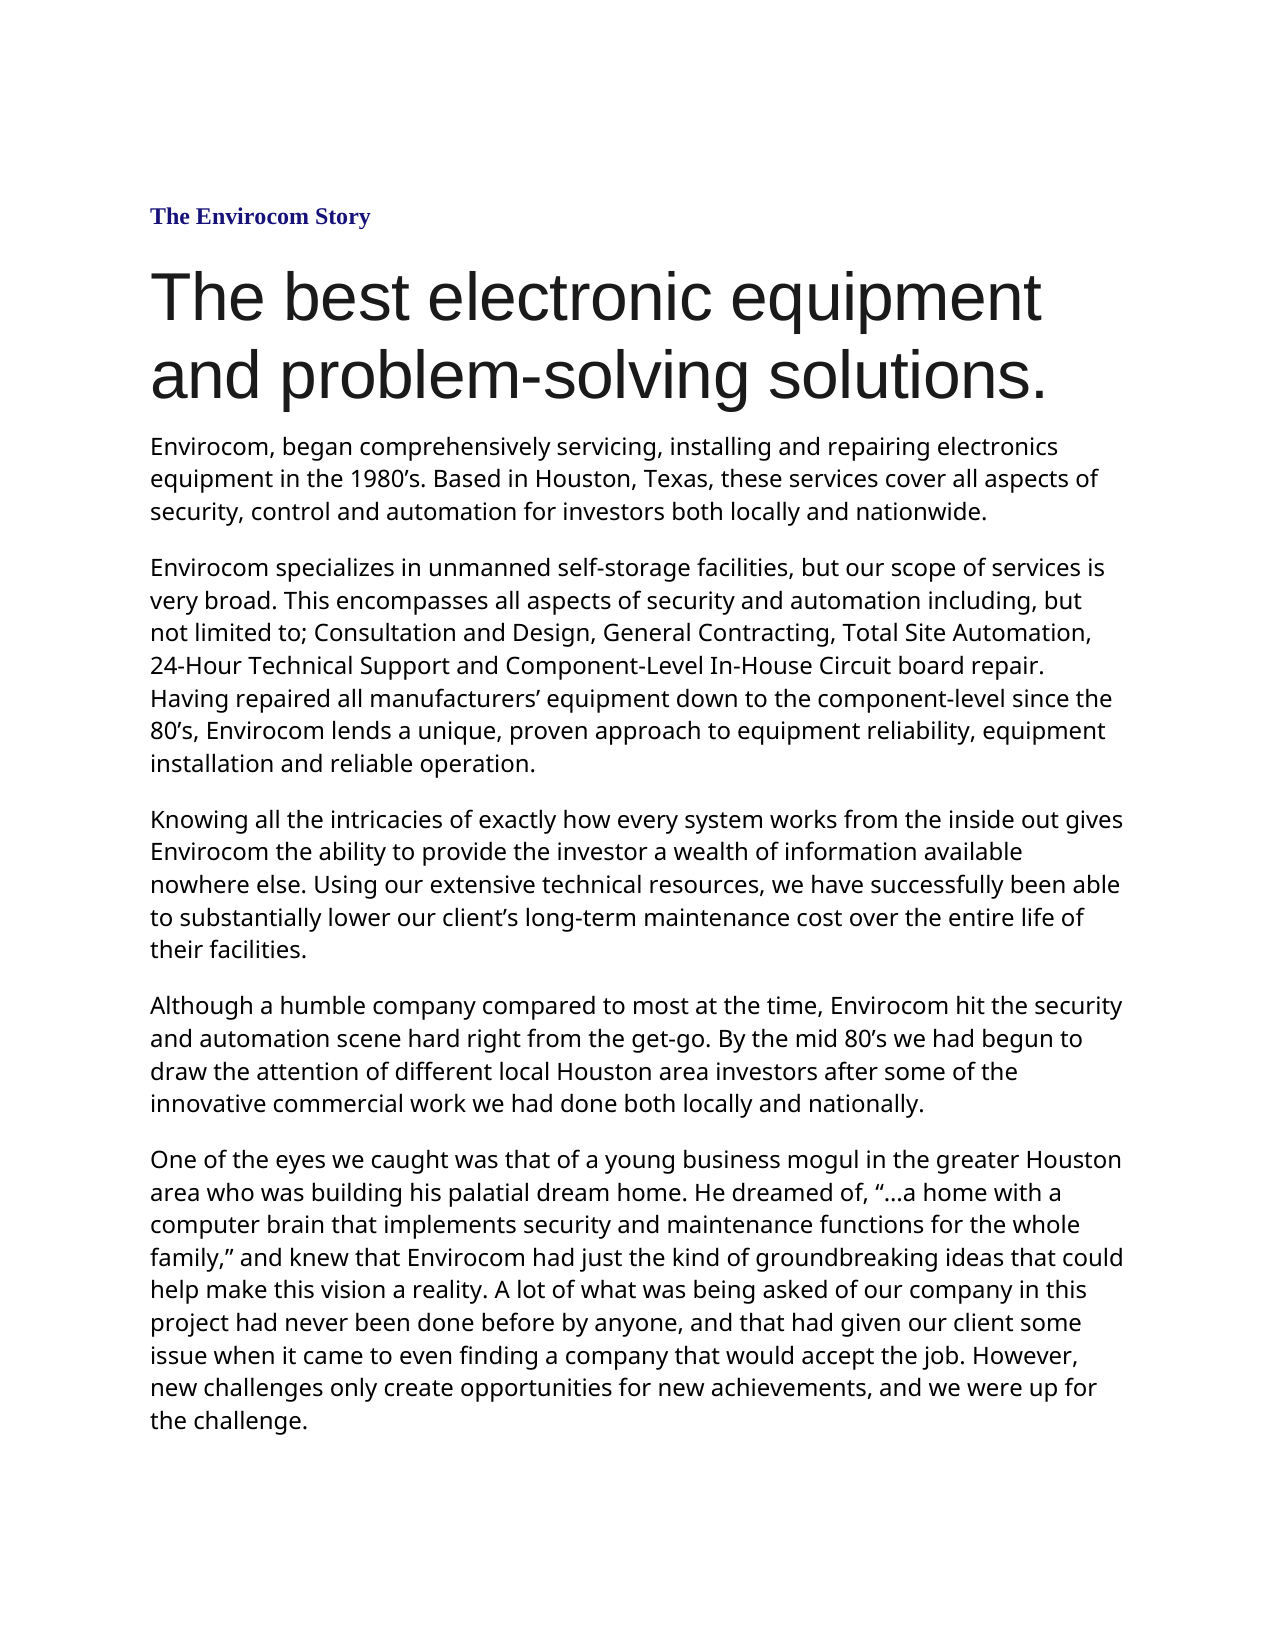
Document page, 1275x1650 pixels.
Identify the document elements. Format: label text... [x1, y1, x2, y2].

text Envirocom specializes in unmanned self-storage facilities, but our scope of services is very broad. This encompasses all aspects of security and automation including, but not limited to; Consultation and Design, General Contracting, Total Site Automation, 24-Hour Technical Support and Component-Level In-House Circuit board repair. Having repaired all manufacturers’ equipment down to the component-level since the 80’s, Envirocom lends a unique, proven approach to equipment reliability, equipment installation and reliable operation. [150, 551, 1125, 779]
text The Envirocom Story [150, 202, 1125, 229]
text Although a humble company compared to most at the time, Envirocom hit the security and automation scene hard right from the get-go. By the mid 80’s we had begun to draw the attention of different local Houston area investors after some of the innovative commercial work we had done both locally and nationally. [150, 989, 1125, 1119]
text One of the eyes we caught was that of a young business mogul in the greater Houston area who was building his palatial dream home. He dreamed of, “…a home with a computer brain that implements security and maintenance functions for the whole family,” and knew that Envirocom had just the kind of groundbreaking ideas that could help make this vision a reality. A lot of what was being asked of our company in this project had never been done before by anyone, and that had given our client some issue when it came to even finding a company that would accept the job. However, new challenges only create opportunities for new achievements, and we were up for the challenge. [150, 1143, 1125, 1436]
text Envirocom, began comprehensively servicing, installing and repairing electronics equipment in the 1980’s. Based in Houston, Texas, these services cover all aspects of security, control and automation for investors both locally and nationwide. [150, 430, 1125, 527]
text Knowing all the intricacies of exactly how every system works from the inside out gives Envirocom the ability to provide the investor a wealth of information available nowhere else. Using our extensive technical resources, we have successfully been able to substantially lower our client’s long-term maintenance cost over the entire life of their facilities. [150, 803, 1125, 966]
text The best electronic equipment and problem-solving solutions. [150, 257, 1125, 412]
